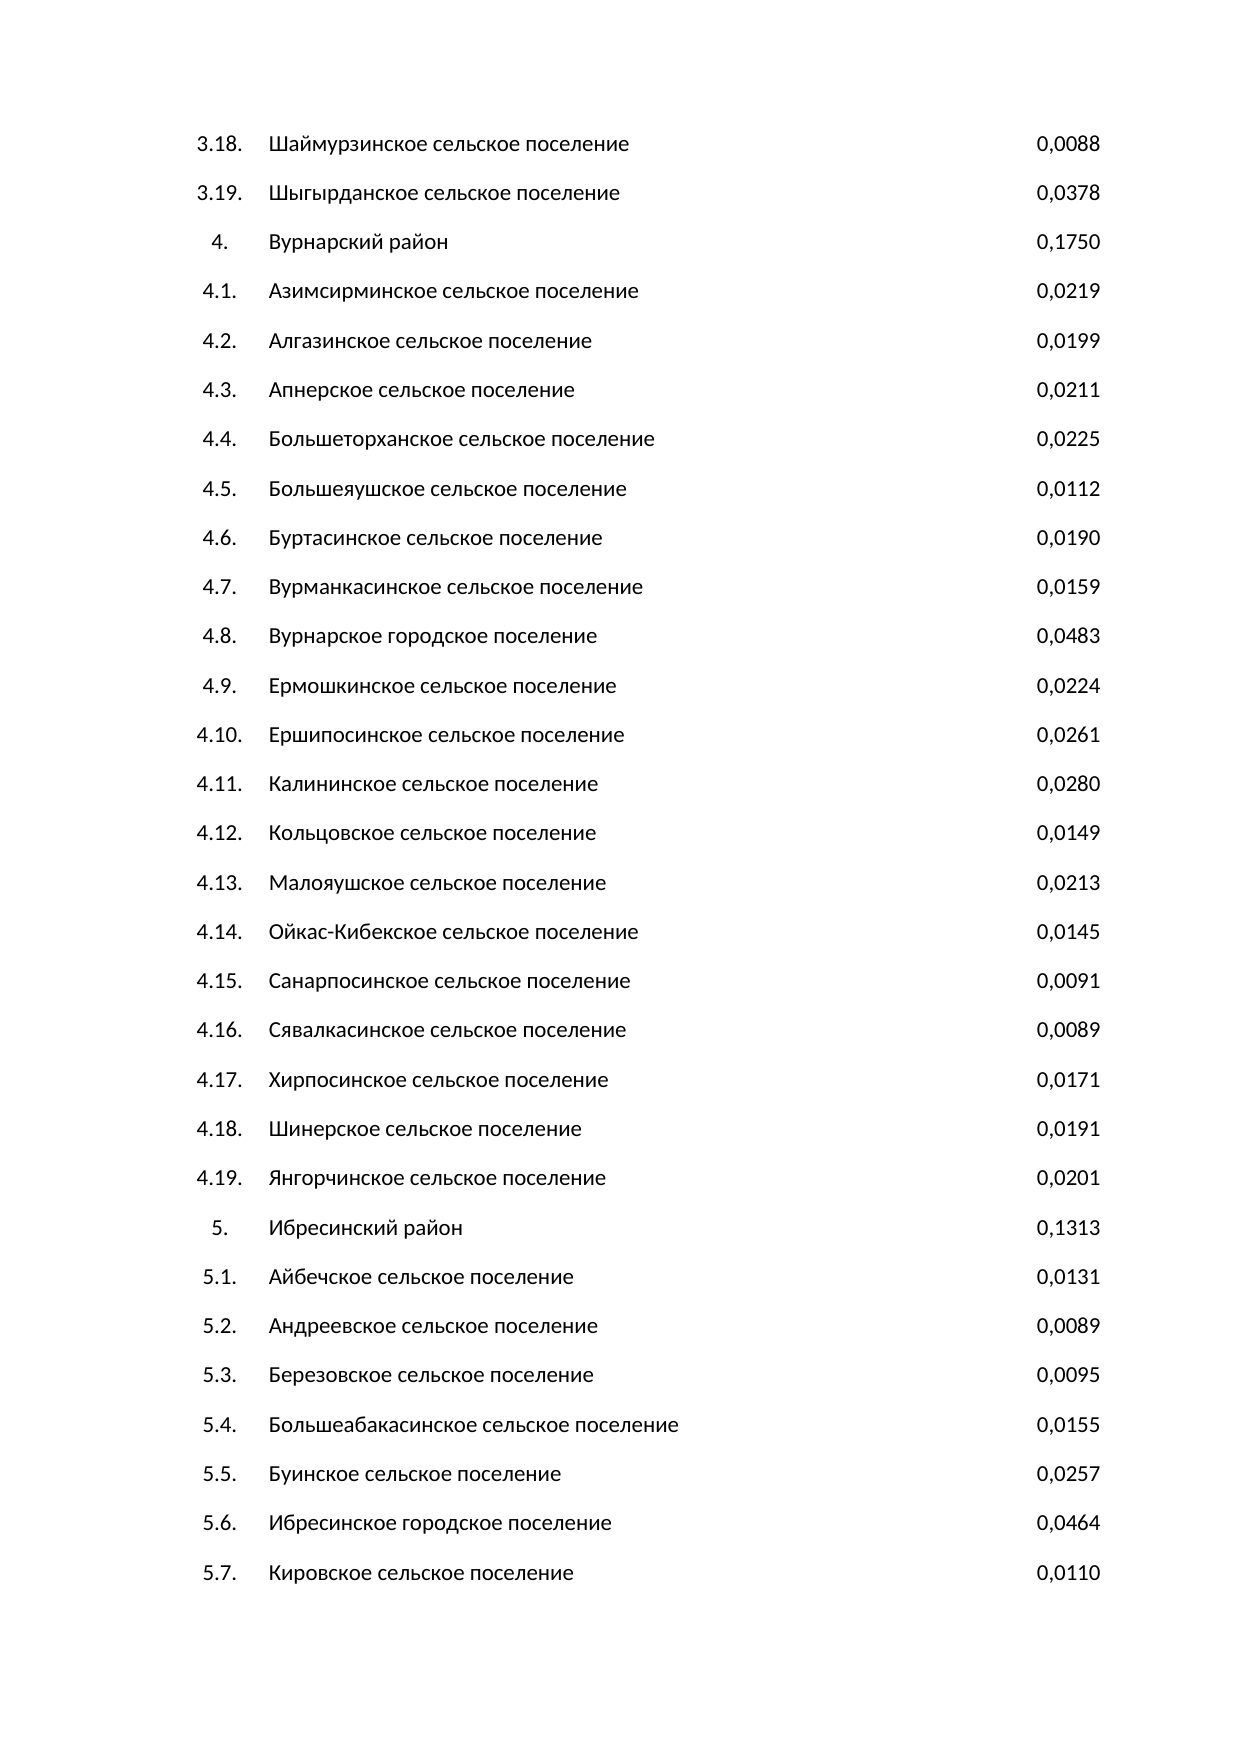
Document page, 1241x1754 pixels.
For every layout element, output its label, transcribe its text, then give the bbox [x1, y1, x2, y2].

table_cell Хирпосинское сельское поселение [262, 1054, 947, 1103]
table_cell 0,1750 [947, 217, 1107, 266]
table_cell 5.2. [177, 1301, 262, 1350]
table_cell Вурманкасинское сельское поселение [262, 562, 947, 611]
table_cell 4.17. [177, 1054, 262, 1103]
table_cell 4.5. [177, 463, 262, 512]
table_cell 4.13. [177, 857, 262, 906]
table_cell Шаймурзинское сельское поселение [262, 118, 947, 167]
table_cell 0,0091 [947, 956, 1107, 1005]
table_cell Апнерское сельское поселение [262, 365, 947, 414]
table_cell 0,0159 [947, 562, 1107, 611]
table_cell Большеторханское сельское поселение [262, 414, 947, 463]
table_cell 0,0464 [947, 1498, 1107, 1547]
table_cell Санарпосинское сельское поселение [262, 956, 947, 1005]
table_cell 5.6. [177, 1498, 262, 1547]
table_cell Шыгырданское сельское поселение [262, 168, 947, 217]
table_cell Андреевское сельское поселение [262, 1301, 947, 1350]
table_cell Буинское сельское поселение [262, 1449, 947, 1498]
table_cell Кольцовское сельское поселение [262, 808, 947, 857]
table_cell 0,0219 [947, 266, 1107, 315]
table_cell Сявалкасинское сельское поселение [262, 1005, 947, 1054]
table_cell Ибресинское городское поселение [262, 1498, 947, 1547]
table_cell Буртасинское сельское поселение [262, 512, 947, 562]
table_cell 4.6. [177, 512, 262, 562]
table_cell 4.19. [177, 1153, 262, 1202]
table_cell Большеяушское сельское поселение [262, 463, 947, 512]
table_cell 0,0257 [947, 1449, 1107, 1498]
table_cell 0,0110 [947, 1547, 1107, 1596]
table_cell 0,0191 [947, 1104, 1107, 1153]
table_cell 4.18. [177, 1104, 262, 1153]
table_cell 4.3. [177, 365, 262, 414]
table_cell Алгазинское сельское поселение [262, 315, 947, 364]
table_cell 0,0224 [947, 660, 1107, 709]
table_cell Шинерское сельское поселение [262, 1104, 947, 1153]
table_cell 0,0149 [947, 808, 1107, 857]
table_cell Ойкас-Кибекское сельское поселение [262, 906, 947, 956]
table_cell 0,0089 [947, 1301, 1107, 1350]
table_cell 4.10. [177, 709, 262, 759]
table_cell 4.9. [177, 660, 262, 709]
table_cell 0,0225 [947, 414, 1107, 463]
table_cell Калининское сельское поселение [262, 759, 947, 808]
table_cell 5.1. [177, 1251, 262, 1301]
table_cell 4.2. [177, 315, 262, 364]
table_cell 0,0112 [947, 463, 1107, 512]
table_cell 0,0201 [947, 1153, 1107, 1202]
table_cell Кировское сельское поселение [262, 1547, 947, 1596]
table_cell 0,0171 [947, 1054, 1107, 1103]
table_cell 0,0131 [947, 1251, 1107, 1301]
table_cell 5.4. [177, 1399, 262, 1448]
table_cell 0,0378 [947, 168, 1107, 217]
table_cell 4.15. [177, 956, 262, 1005]
table_cell Березовское сельское поселение [262, 1350, 947, 1399]
table_cell Ермошкинское сельское поселение [262, 660, 947, 709]
table_cell 4.16. [177, 1005, 262, 1054]
table_cell 0,0145 [947, 906, 1107, 956]
table_cell 5.3. [177, 1350, 262, 1399]
table_cell 4.11. [177, 759, 262, 808]
table_cell 0,0280 [947, 759, 1107, 808]
table_cell 0,0483 [947, 611, 1107, 660]
table_cell Азимсирминское сельское поселение [262, 266, 947, 315]
table_cell Айбечское сельское поселение [262, 1251, 947, 1301]
table_cell 3.19. [177, 168, 262, 217]
table_cell 0,0190 [947, 512, 1107, 562]
table_cell 4.12. [177, 808, 262, 857]
table_cell 4.1. [177, 266, 262, 315]
table_cell 5.7. [177, 1547, 262, 1596]
table_cell Ершипосинское сельское поселение [262, 709, 947, 759]
table_cell 0,0089 [947, 1005, 1107, 1054]
table_cell Янгорчинское сельское поселение [262, 1153, 947, 1202]
table_cell 4.4. [177, 414, 262, 463]
table_cell Ибресинский район [262, 1202, 947, 1251]
table_cell Малояушское сельское поселение [262, 857, 947, 906]
table_cell 3.18. [177, 118, 262, 167]
table_cell 4.8. [177, 611, 262, 660]
table_cell 4.7. [177, 562, 262, 611]
table_cell Вурнарский район [262, 217, 947, 266]
table_cell 5.5. [177, 1449, 262, 1498]
table_cell 0,0261 [947, 709, 1107, 759]
table_cell 0,0155 [947, 1399, 1107, 1448]
table_cell 4. [177, 217, 262, 266]
table_cell Большеабакасинское сельское поселение [262, 1399, 947, 1448]
table_cell 0,1313 [947, 1202, 1107, 1251]
table_cell 0,0213 [947, 857, 1107, 906]
table_cell 0,0199 [947, 315, 1107, 364]
table_cell 0,0095 [947, 1350, 1107, 1399]
table_cell 0,0088 [947, 118, 1107, 167]
table_cell 0,0211 [947, 365, 1107, 414]
table_cell Вурнарское городское поселение [262, 611, 947, 660]
table_cell 4.14. [177, 906, 262, 956]
table_cell 5. [177, 1202, 262, 1251]
